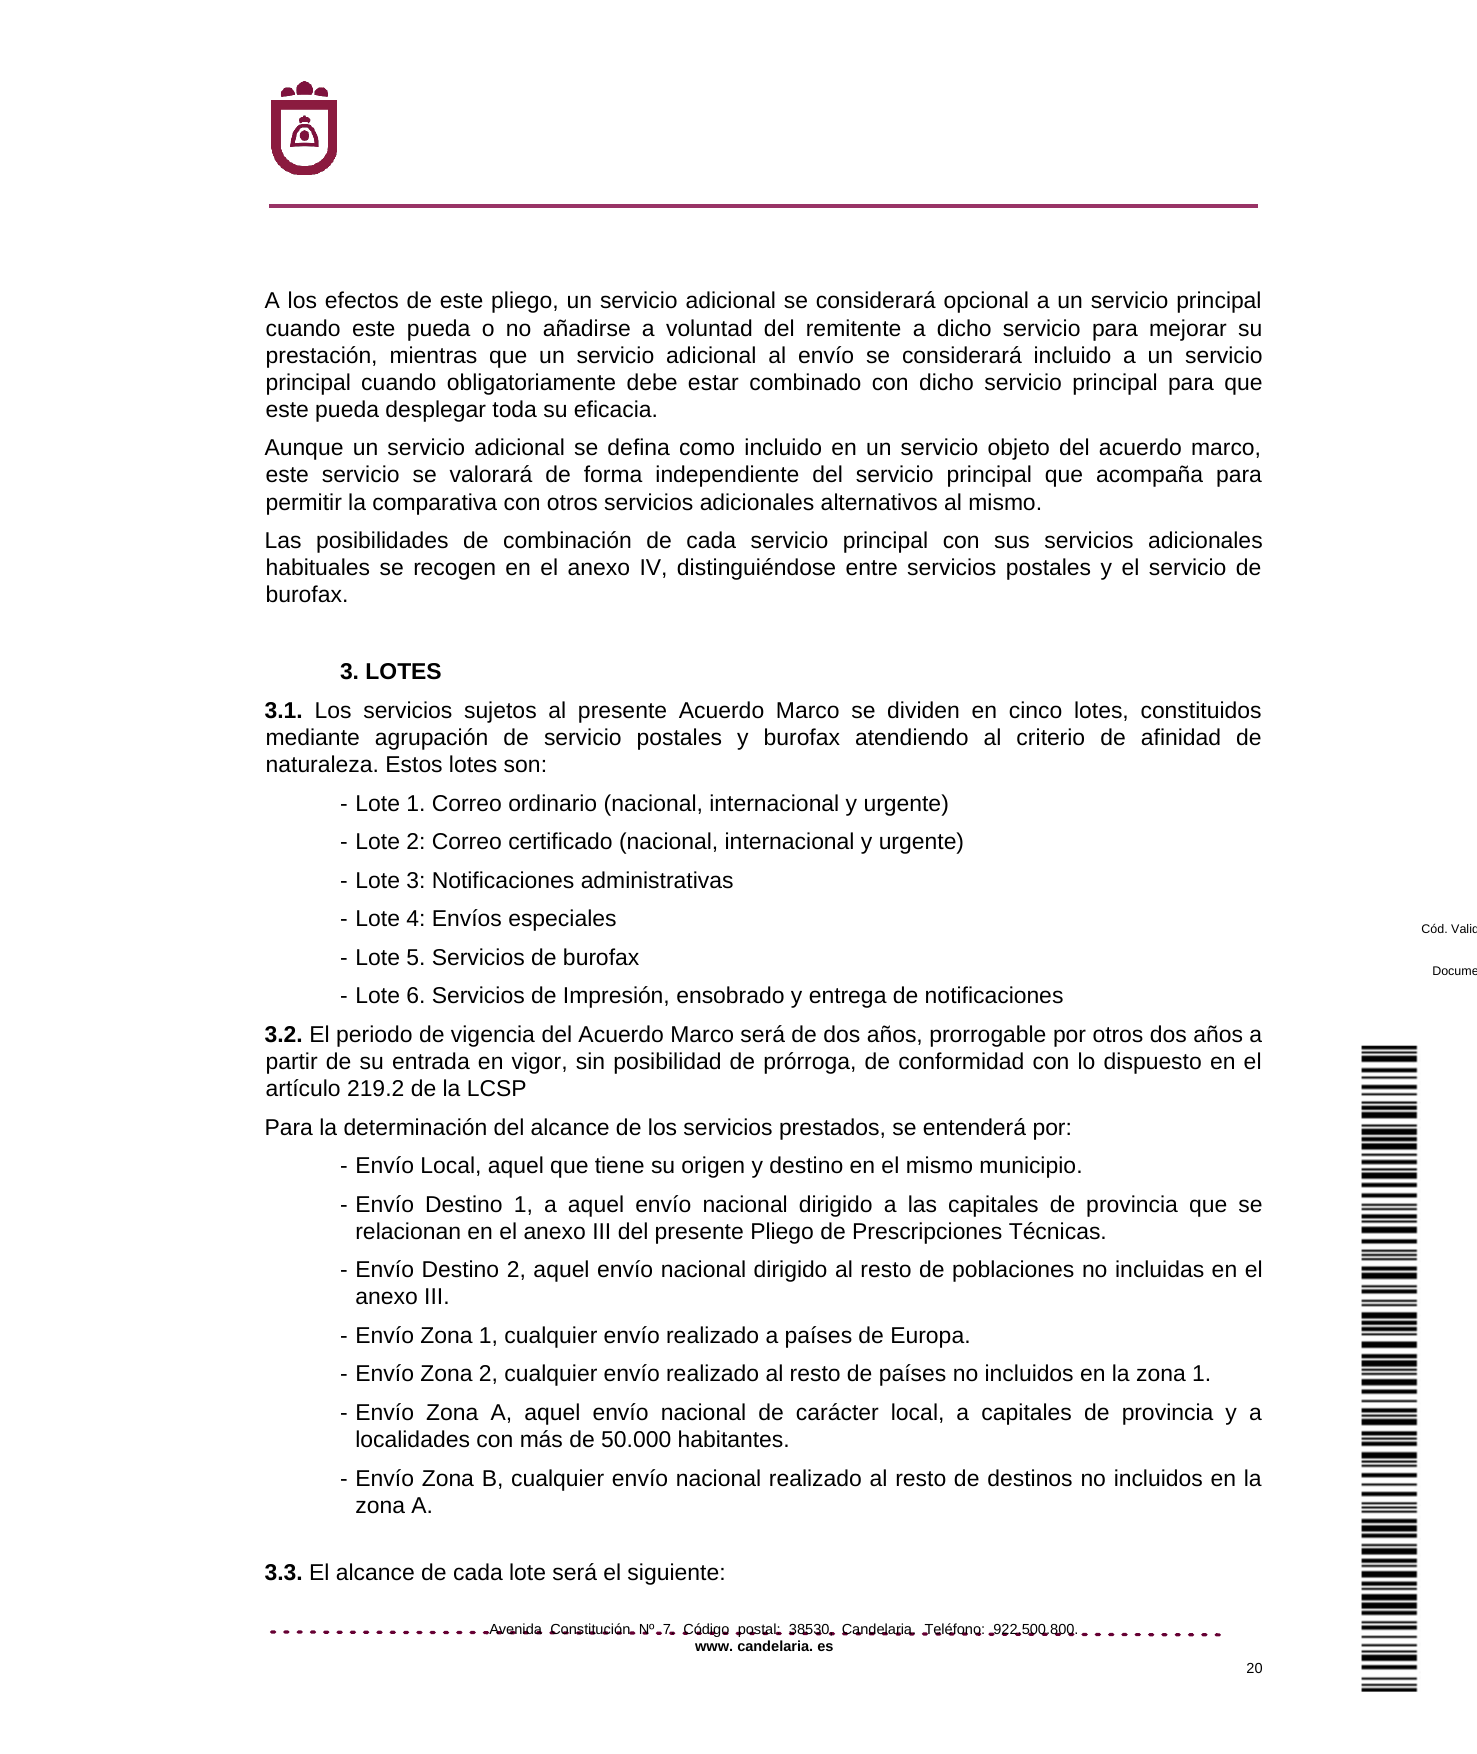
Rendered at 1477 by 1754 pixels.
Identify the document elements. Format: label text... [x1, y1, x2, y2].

list Envío Zona 2, cualquier envío realizado al resto de países no incluidos en la zona 1. [340, 1360, 1263, 1387]
text Aunque un servicio adicional se defina como incluido en un servicio objeto del acuerdo marco, este servicio se valorará de forma independiente del servicio principal que acompaña para permitir la comparativa con otros servicios adicionales alternativos al mismo. [264, 434, 1263, 515]
list Envío Destino 2, aquel envío nacional dirigido al resto de poblaciones no incluidas en el anexo III. [340, 1256, 1263, 1309]
list Envío Zona B, cualquier envío nacional realizado al resto de destinos no incluidos en la zona A. [340, 1464, 1263, 1518]
subtitle 3. LOTES [340, 658, 1263, 684]
list Lote 4: Envíos especiales [340, 905, 1263, 931]
text 3.3. El alcance de cada lote será el siguiente: [264, 1558, 1263, 1585]
list Envío Zona 1, cualquier envío realizado a países de Europa. [340, 1322, 1263, 1348]
text Las posibilidades de combinación de cada servicio principal con sus servicios adicionales habituales se recogen en el anexo IV, distinguiéndose entre servicios postales y el servicio de burofax. [264, 527, 1263, 608]
text 3.1. Los servicios sujetos al presente Acuerdo Marco se dividen en cinco lotes, constituidos mediante agrupación de servicio postales y burofax atendiendo al criterio de afinidad de naturaleza. Estos lotes son: [264, 697, 1263, 777]
list Lote 5. Servicios de burofax [340, 944, 1263, 970]
list Envío Zona A, aquel envío nacional de carácter local, a capitales de provincia y a localidades con más de 50.000 habitantes. [340, 1399, 1263, 1452]
text 3.2. El periodo de vigencia del Acuerdo Marco será de dos años, prorrogable por otros dos años a partir de su entrada en vigor, sin posibilidad de prórroga, de conformidad con lo dispuesto en el artículo 219.2 de la LCSP [264, 1021, 1263, 1101]
list Lote 3: Notificaciones administrativas [340, 867, 1263, 893]
text Para la determinación del alcance de los servicios prestados, se entenderá por: [264, 1113, 1263, 1140]
text A los efectos de este pliego, un servicio adicional se considerará opcional a un servicio principal cuando este pueda o no añadirse a voluntad del remitente a dicho servicio para mejorar su prestación, mientras que un servicio adicional al envío se considerará incluido a un servicio principal cuando obligatoriamente debe estar combinado con dicho servicio principal para que este pueda desplegar toda su eficacia. [264, 287, 1263, 422]
list Lote 6. Servicios de Impresión, ensobrado y entrega de notificaciones [340, 982, 1263, 1008]
picture [271, 81, 337, 175]
list Envío Destino 1, a aquel envío nacional dirigido a las capitales de provincia que se relacionan en el anexo III del presente Pliego de Prescripciones Técnicas. [340, 1191, 1263, 1244]
list Lote 1. Correo ordinario (nacional, internacional y urgente) [340, 789, 1263, 816]
list Envío Local, aquel que tiene su origen y destino en el mismo municipio. [340, 1152, 1263, 1178]
picture [1362, 1046, 1420, 1691]
list Lote 2: Correo certificado (nacional, internacional y urgente) [340, 828, 1263, 854]
